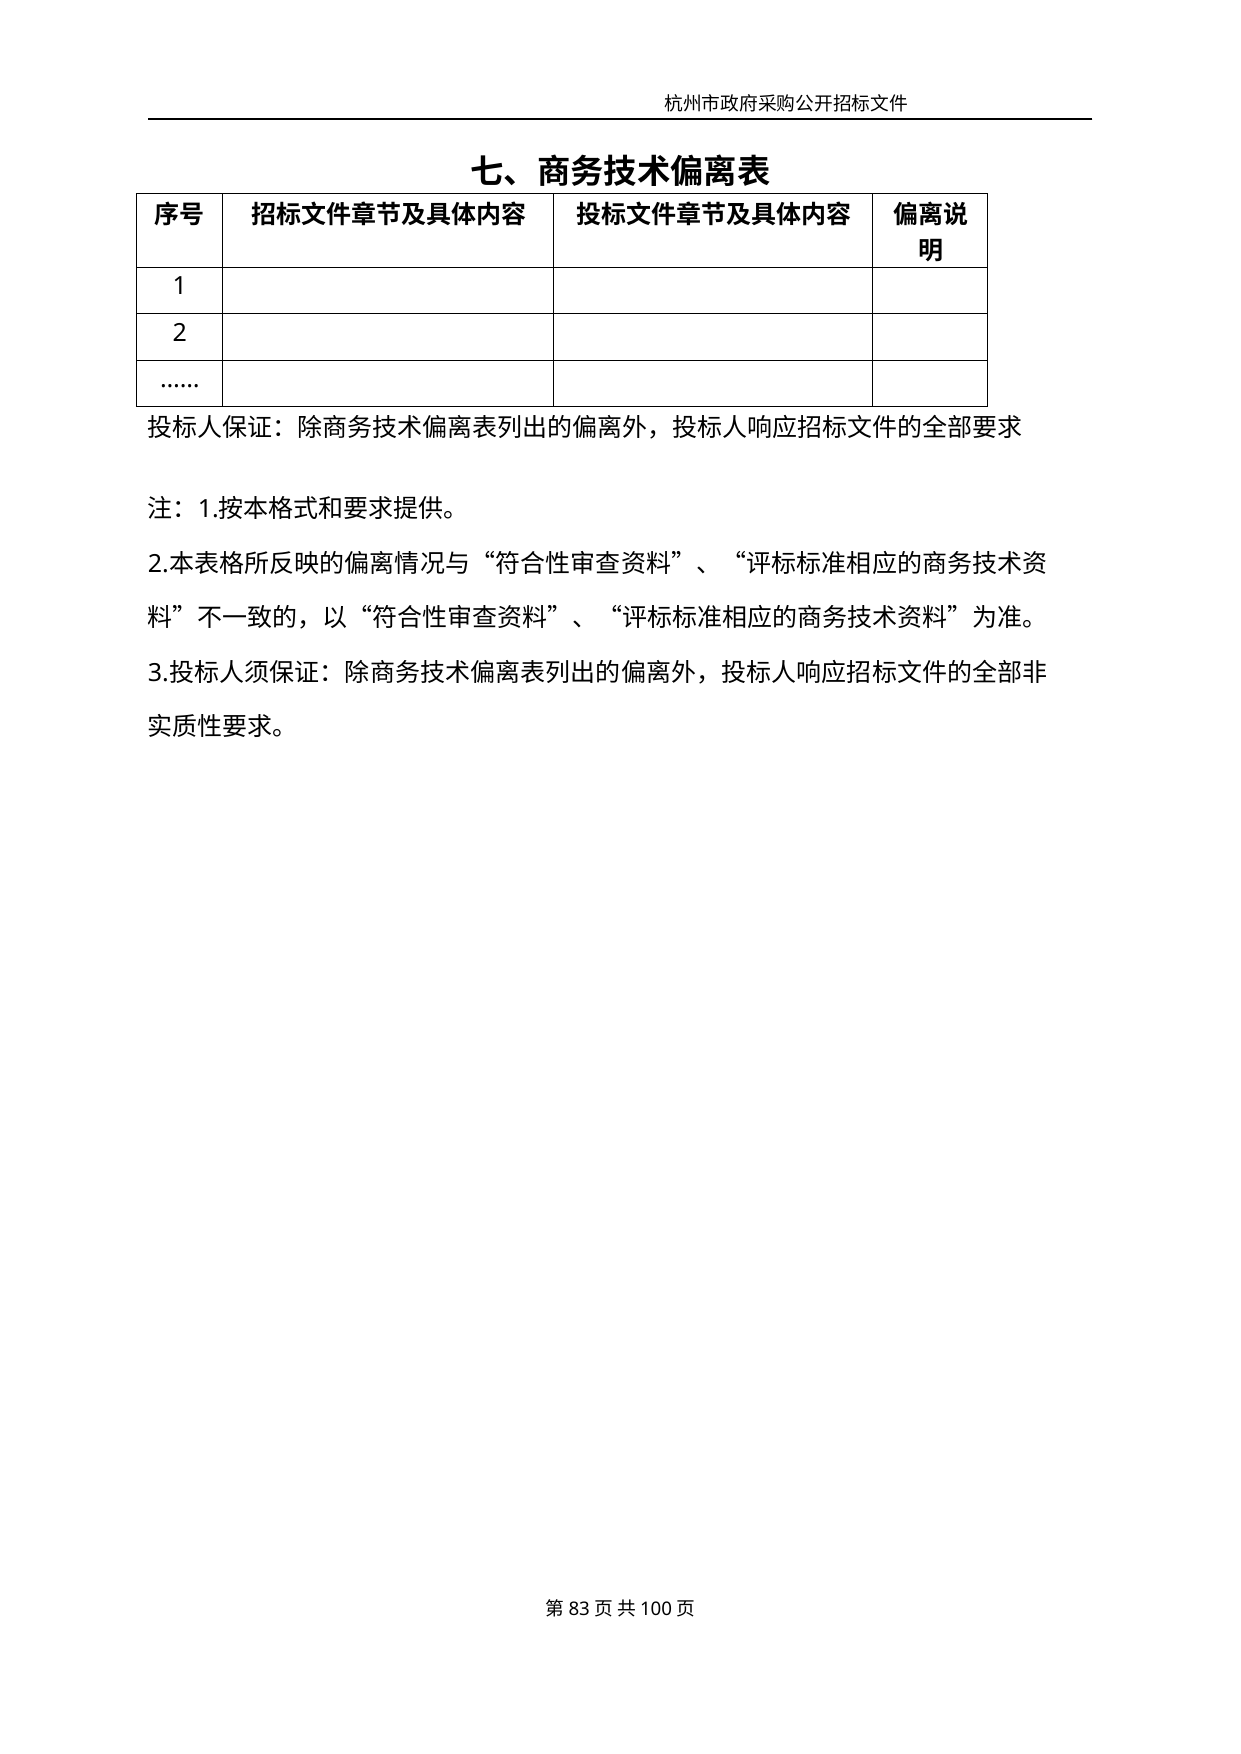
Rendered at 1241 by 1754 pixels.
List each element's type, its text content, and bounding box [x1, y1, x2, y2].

table_cell …… [137, 361, 222, 406]
table_cell [554, 314, 872, 360]
table_cell [873, 268, 987, 313]
table_cell 1 [137, 268, 222, 313]
table_cell [554, 268, 872, 313]
text 注：1.按本格式和要求提供。 [148, 489, 1049, 525]
table_cell [554, 361, 872, 406]
text 3.投标人须保证：除商务技术偏离表列出的偏离外，投标人响应招标文件的全部非实质性要求。 [148, 652, 1049, 743]
table_cell [223, 268, 553, 313]
table_cell [223, 361, 553, 406]
table_cell [223, 314, 553, 360]
text 投标人保证：除商务技术偏离表列出的偏离外，投标人响应招标文件的全部要求 [148, 407, 1092, 443]
table_cell [873, 361, 987, 406]
table_cell [873, 314, 987, 360]
table_header 招标文件章节及具体内容 [223, 194, 553, 267]
table_header 偏离说明 [873, 194, 987, 267]
table_header 序号 [137, 194, 222, 267]
table_header 投标文件章节及具体内容 [554, 194, 872, 267]
table_cell 2 [137, 314, 222, 360]
text 2.本表格所反映的偏离情况与“符合性审查资料”、“评标标准相应的商务技术资料”不一致的，以“符合性审查资料”、“评标标准相应的商务技术资料”为准。 [148, 543, 1049, 634]
text 七、商务技术偏离表 [148, 145, 1092, 193]
